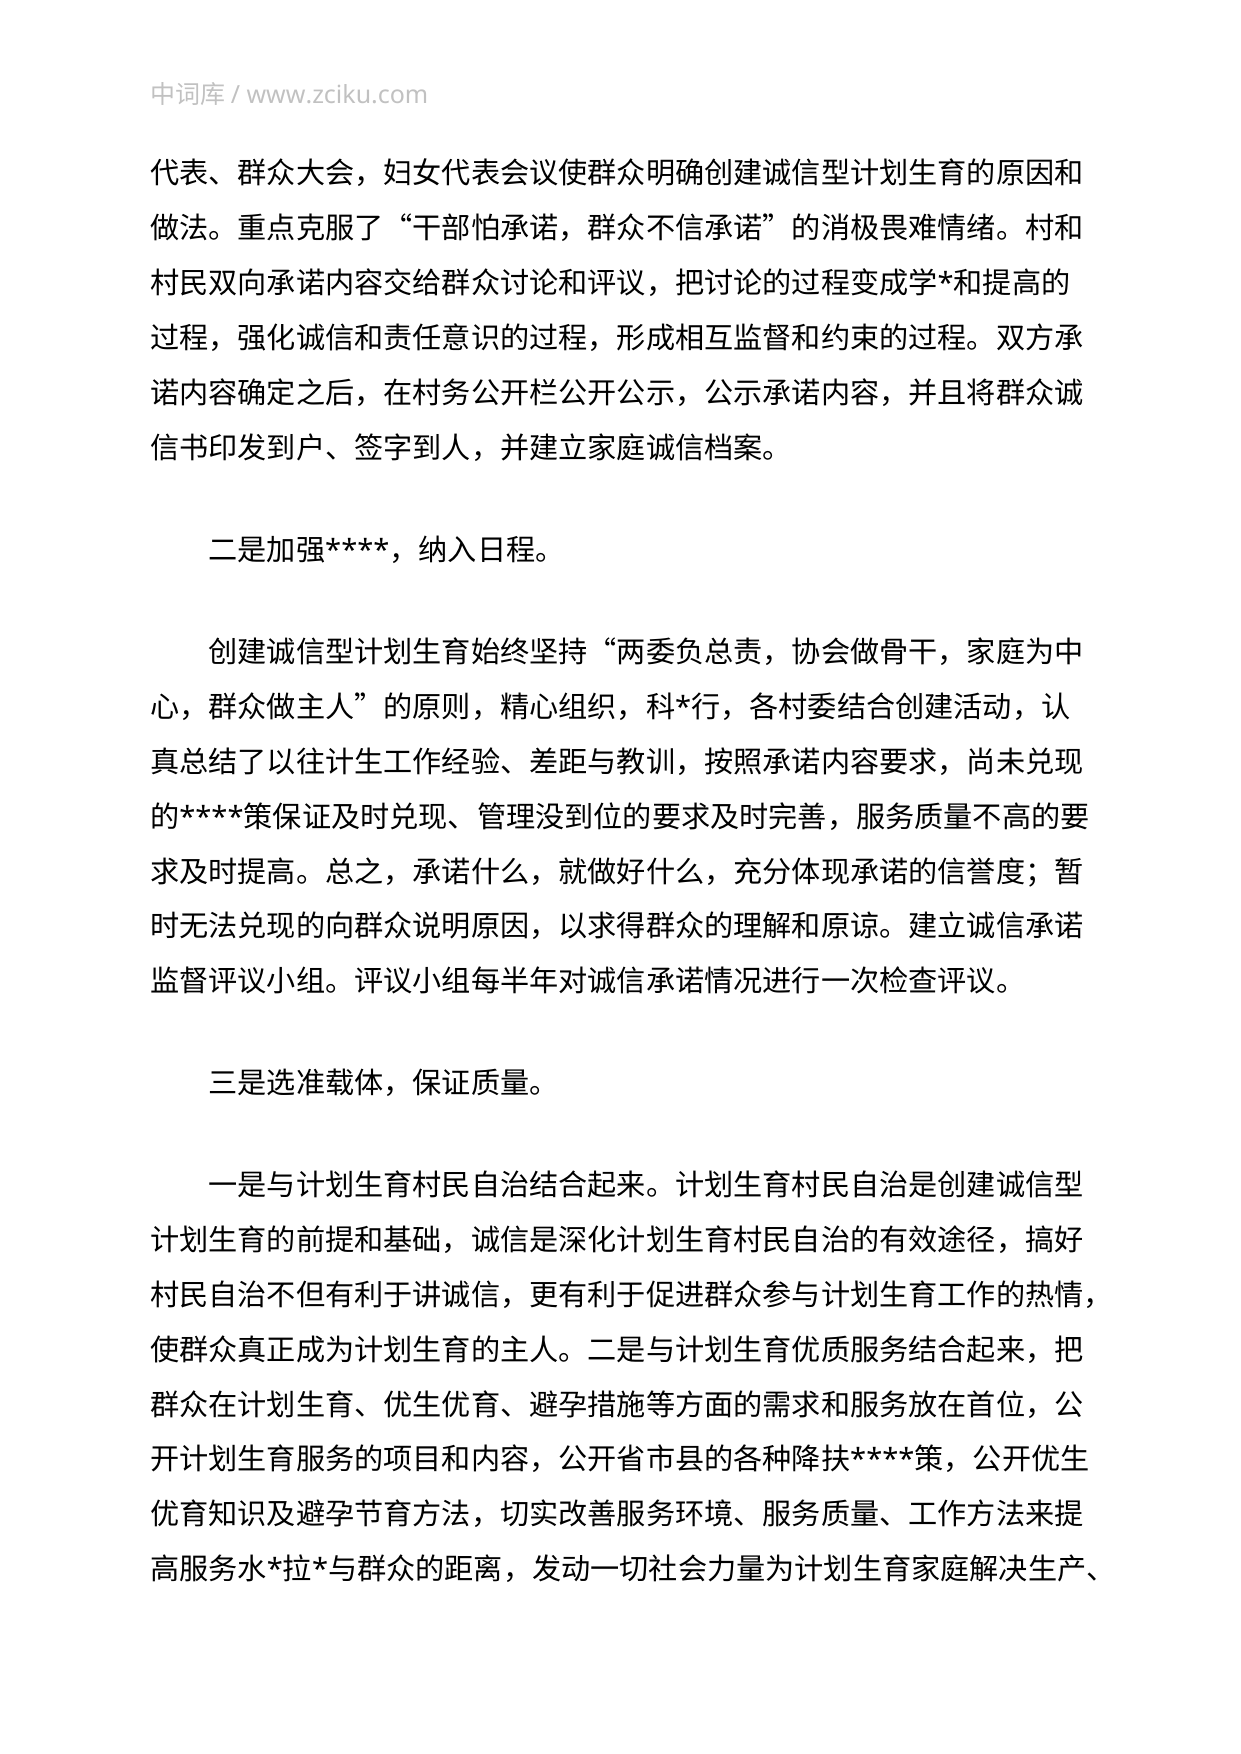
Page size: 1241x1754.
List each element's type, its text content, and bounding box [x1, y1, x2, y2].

text 创建诚信型计划生育始终坚持“两委负总责，协会做骨干，家庭为中心，群众做主人”的原则，精心组织，科*行，各村委结合创建活动，认真总结了以往计生工作经验、差距与教训，按照承诺内容要求，尚未兑现的****策保证及时兑现、管理没到位的要求及时完善，服务质量不高的要求及时提高。总之，承诺什么，就做好什么，充分体现承诺的信誉度；暂时无法兑现的向群众说明原因，以求得群众的理解和原谅。建立诚信承诺监督评议小组。评议小组每半年对诚信承诺情况进行一次检查评议。 [150, 628, 1090, 1000]
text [150, 150, 1090, 467]
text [150, 1161, 1090, 1588]
text 三是选准载体，保证质量。 [150, 1060, 1090, 1102]
text 二是加强****，纳入日程。 [150, 526, 1090, 569]
